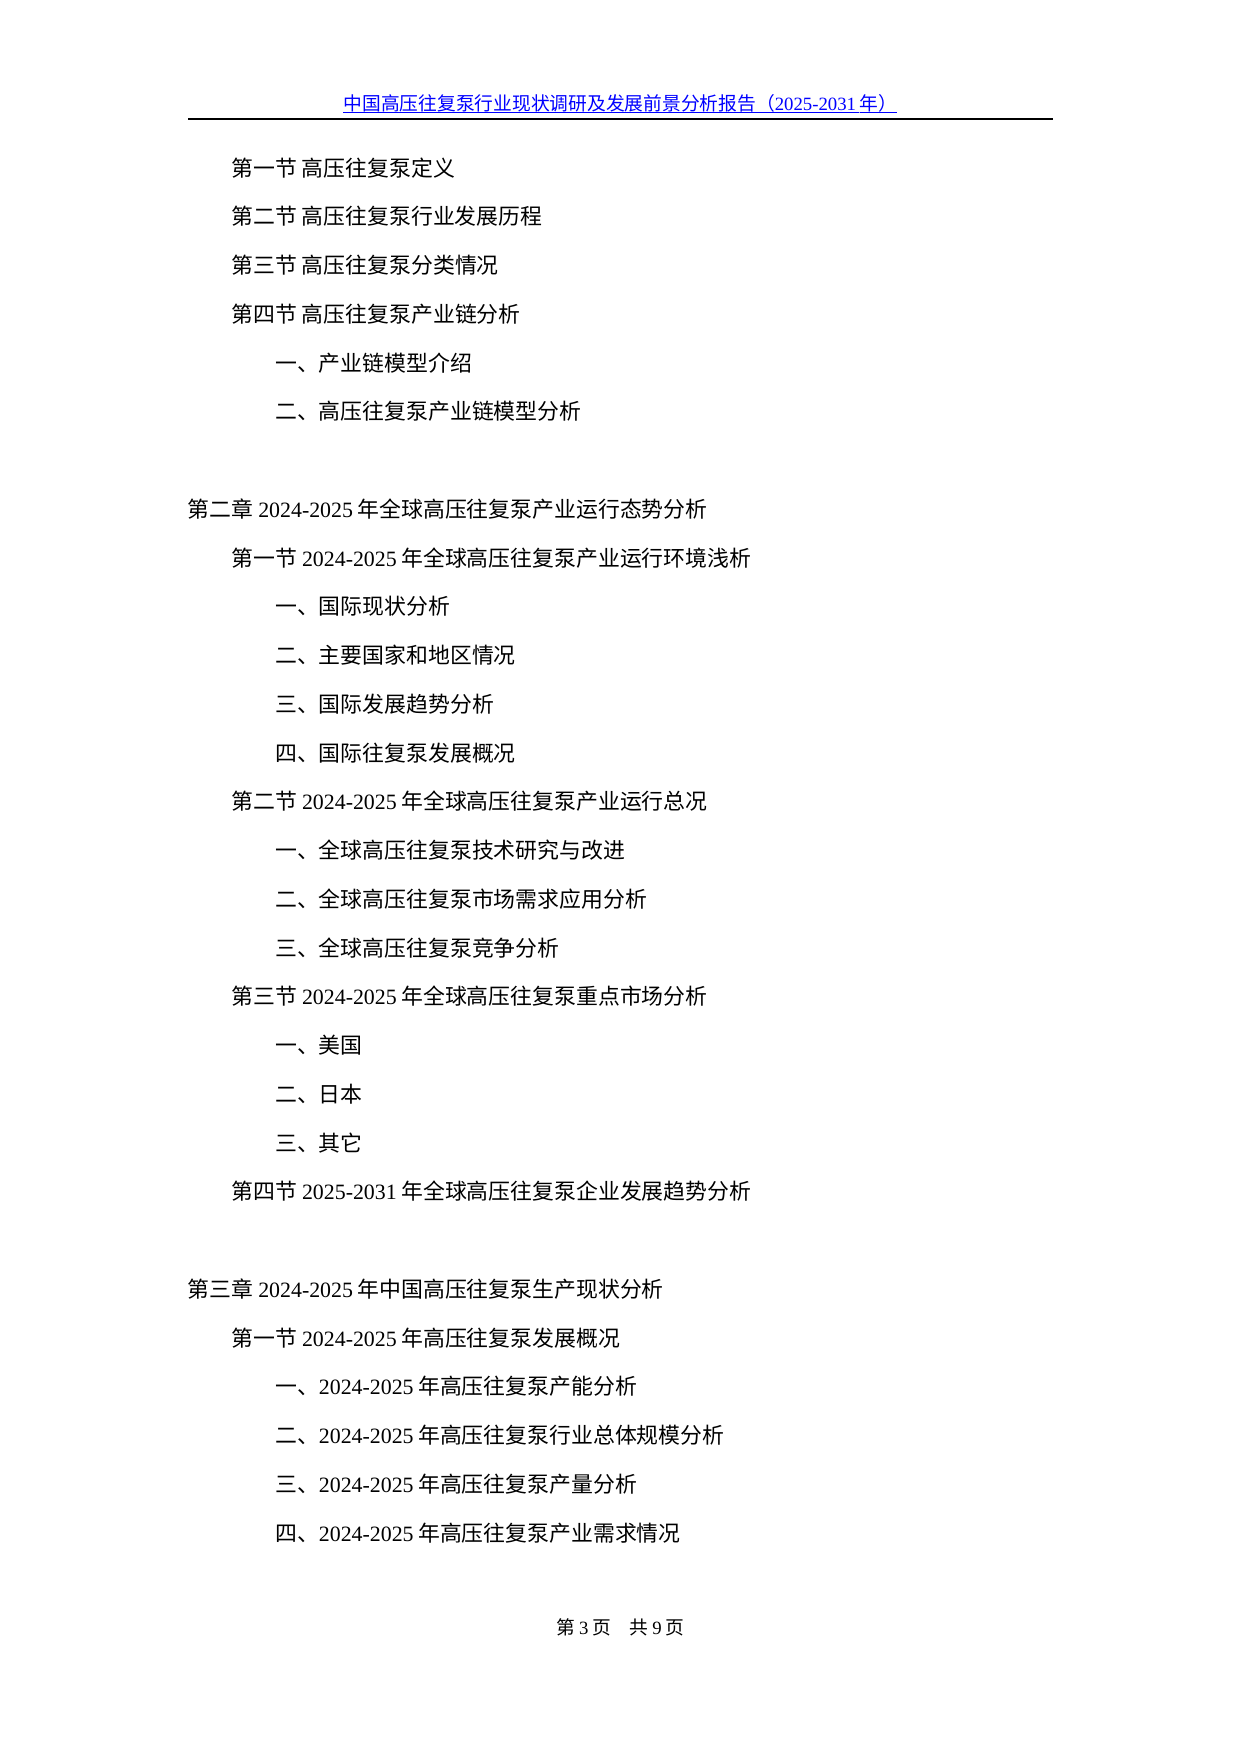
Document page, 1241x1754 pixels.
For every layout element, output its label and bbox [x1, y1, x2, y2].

text [187, 150, 1053, 1548]
